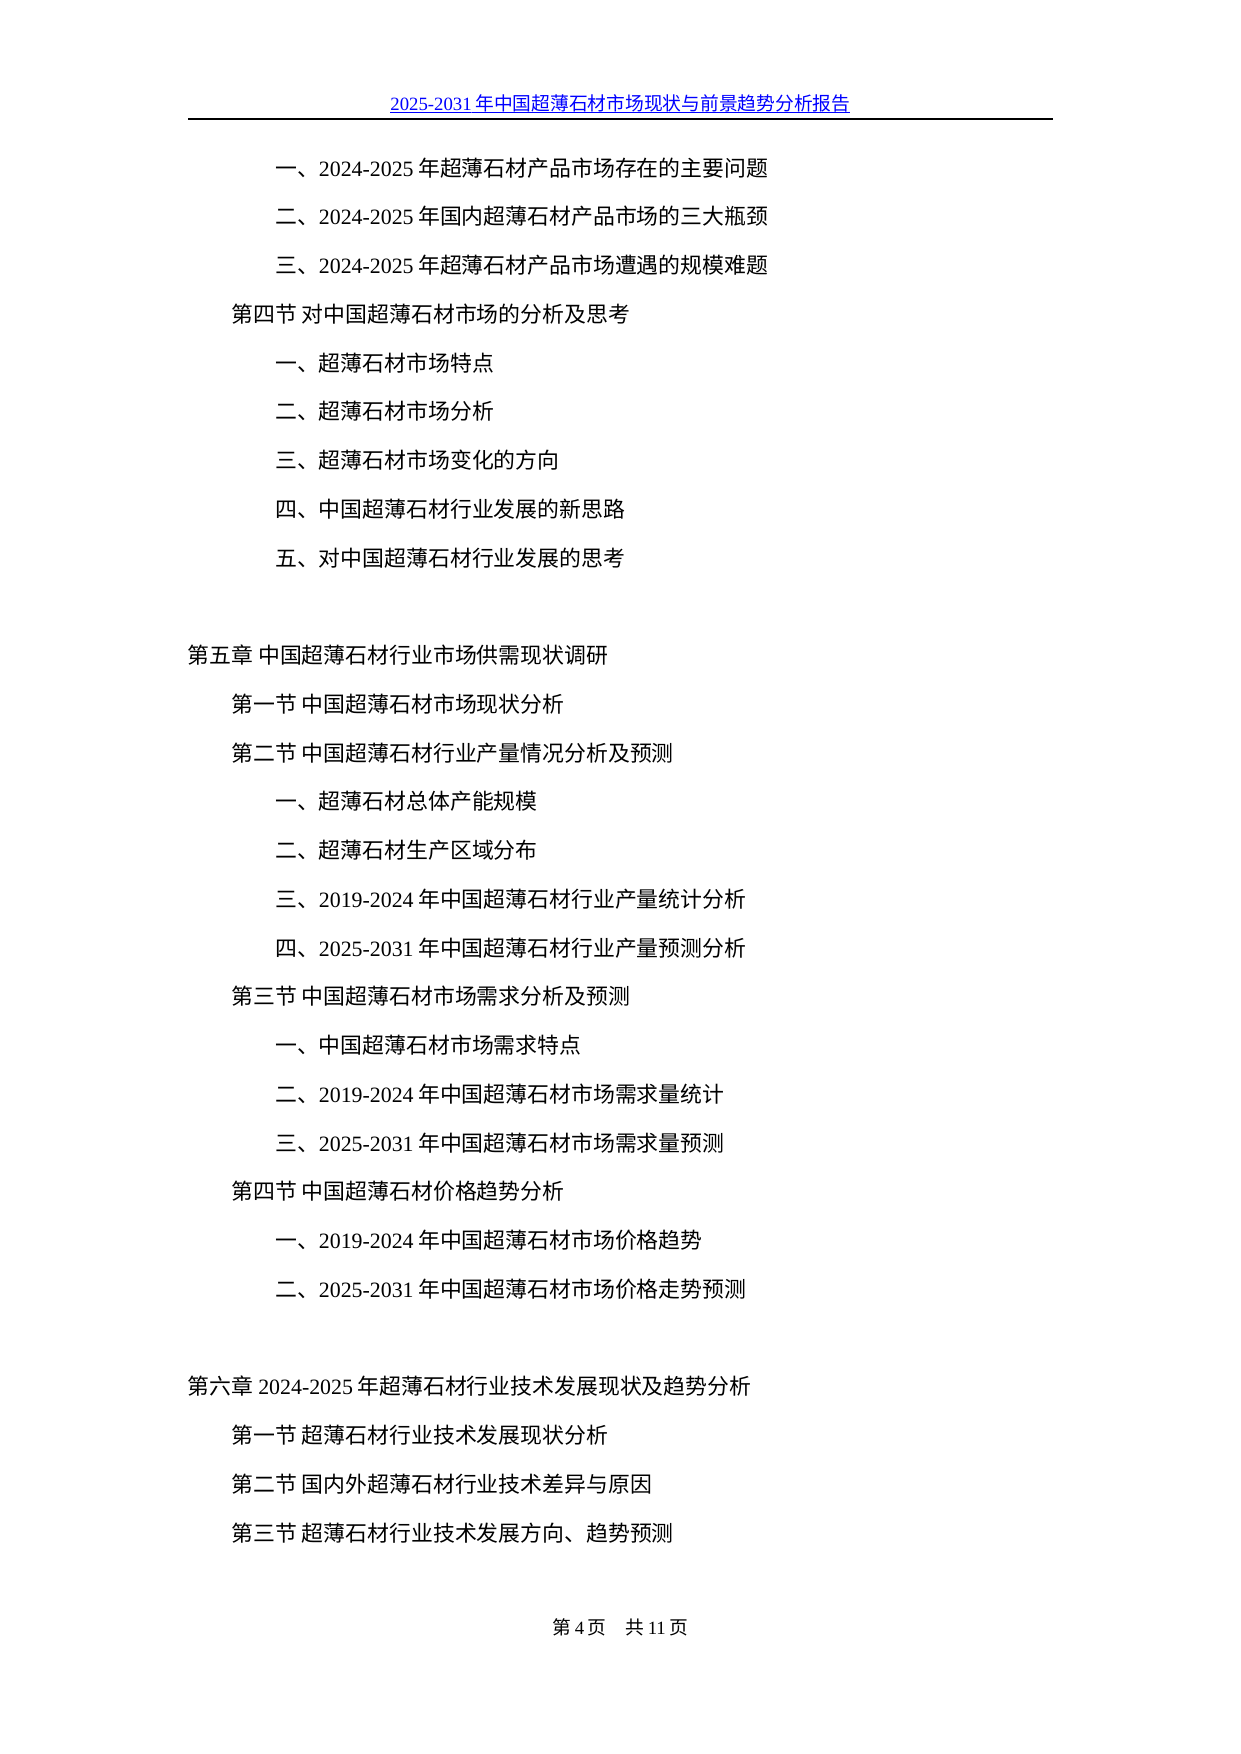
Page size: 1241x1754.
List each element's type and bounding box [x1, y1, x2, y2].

text [187, 150, 1053, 1548]
